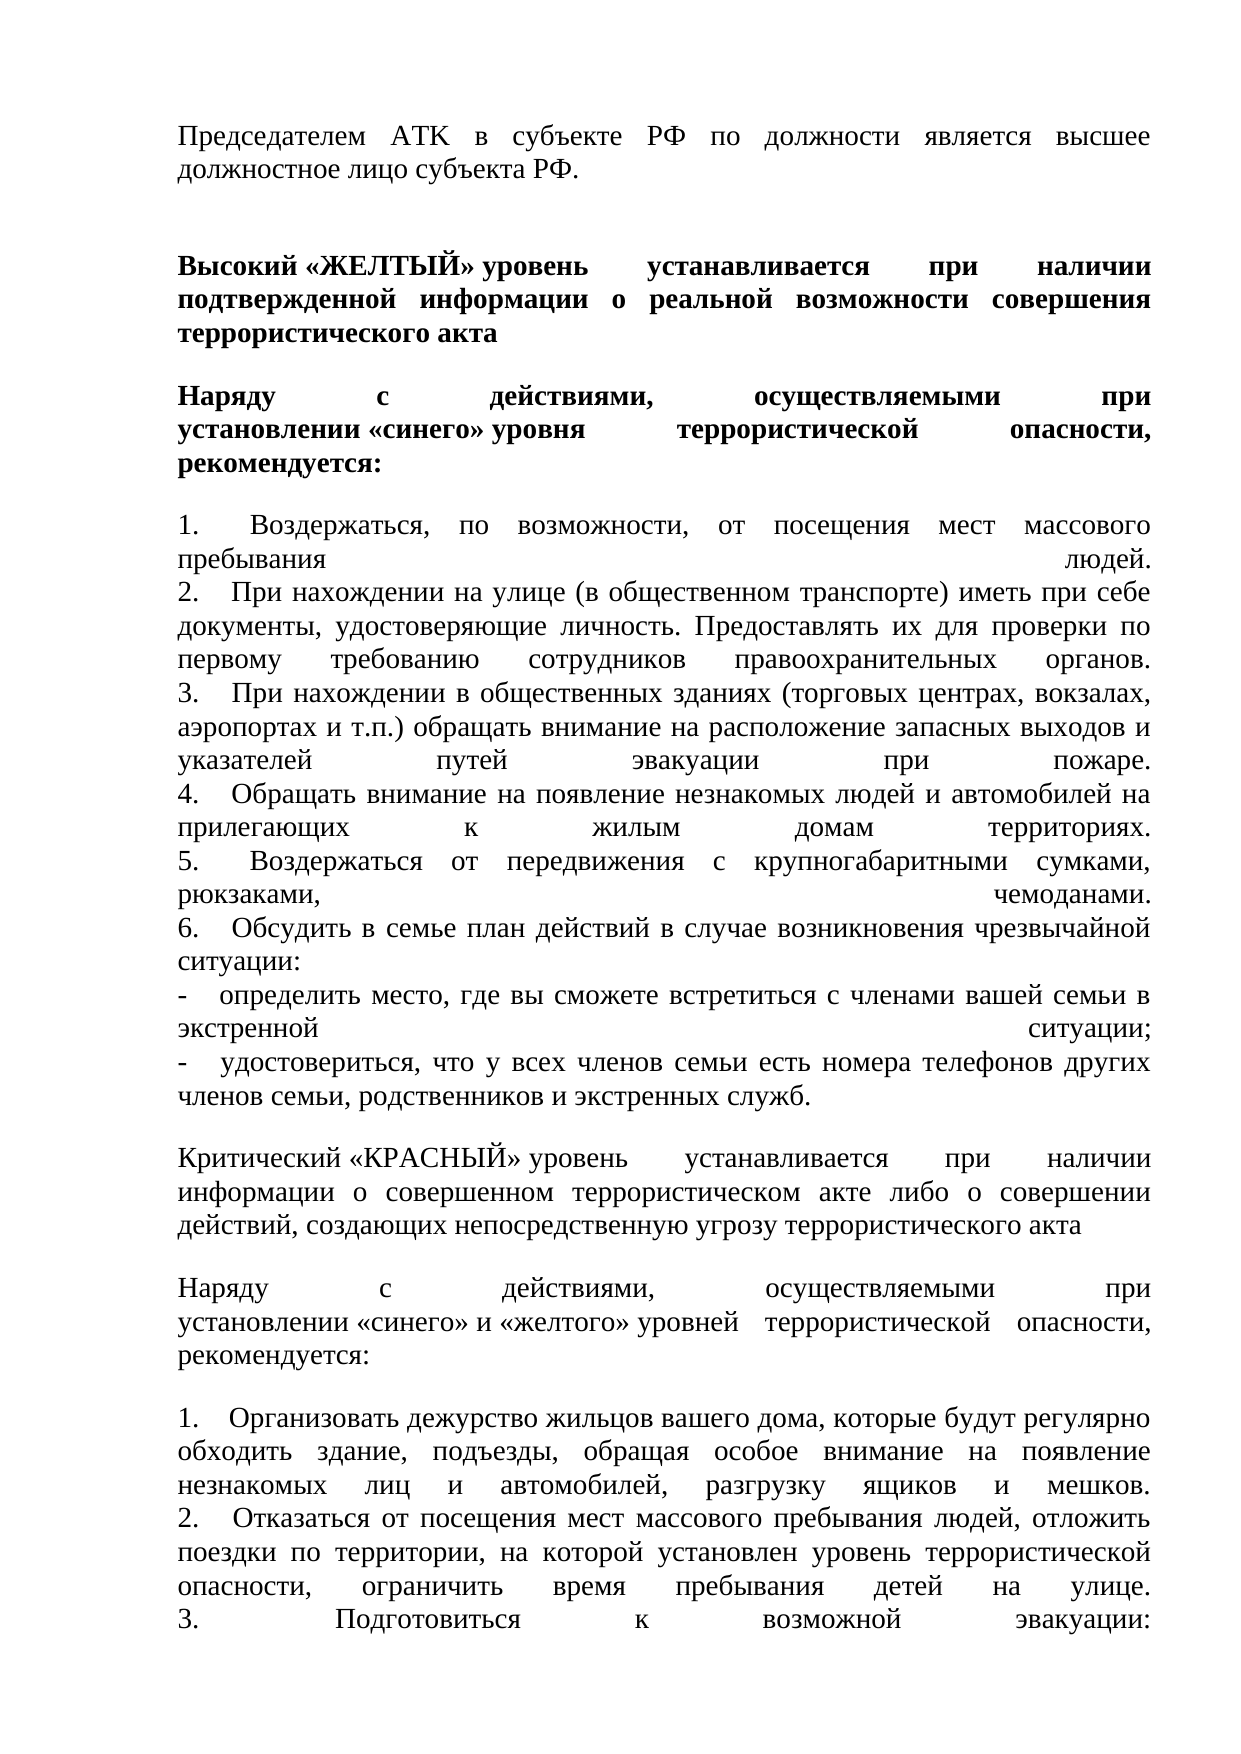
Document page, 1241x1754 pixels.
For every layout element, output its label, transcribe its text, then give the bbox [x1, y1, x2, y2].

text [177, 1400, 1152, 1635]
text Наряду с действиями, осуществляемыми при установлении «синего» и «желтого» уровней террористической опасности, рекомендуется: [177, 1270, 1152, 1371]
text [177, 118, 1152, 185]
text Высокий «ЖЕЛТЫЙ» уровень устанавливается при наличии подтвержденной информации о реальной возможности совершения террористического акта [177, 214, 1152, 348]
text Наряду с действиями, осуществляемыми при установлении «синего» уровня террористической опасности, рекомендуется: [177, 378, 1152, 478]
text Критический «КРАСНЫЙ» уровень устанавливается при наличии информации о совершенном террористическом акте либо о совершении действий, создающих непосредственную угрозу террористического акта [177, 1140, 1152, 1241]
text 1. Воздержаться, по возможности, от посещения мест массового пребывания людей. 2. При нахождении на улице (в общественном транспорте) иметь при себе документы, удостоверяющие личность. Предоставлять их для проверки по первому требованию сотрудников правоохранительных органов. 3. При нахождении в общественных зданиях (торговых центрах, вокзалах, аэропортах и т.п.) обращать внимание на расположение запасных выходов и указателей путей эвакуации при пожаре. 4. Обращать внимание на появление незнакомых людей и автомобилей на прилегающих к жилым домам территориях. 5. Воздержаться от передвижения с крупногабаритными сумками, рюкзаками, чемоданами. 6. Обсудить в семье план действий в случае возникновения чрезвычайной ситуации: - определить место, где вы сможете встретиться с членами вашей семьи в экстренной ситуации; - удостовериться, что у всех членов семьи есть номера телефонов других членов семьи, родственников и экстренных служб. [177, 507, 1152, 1111]
